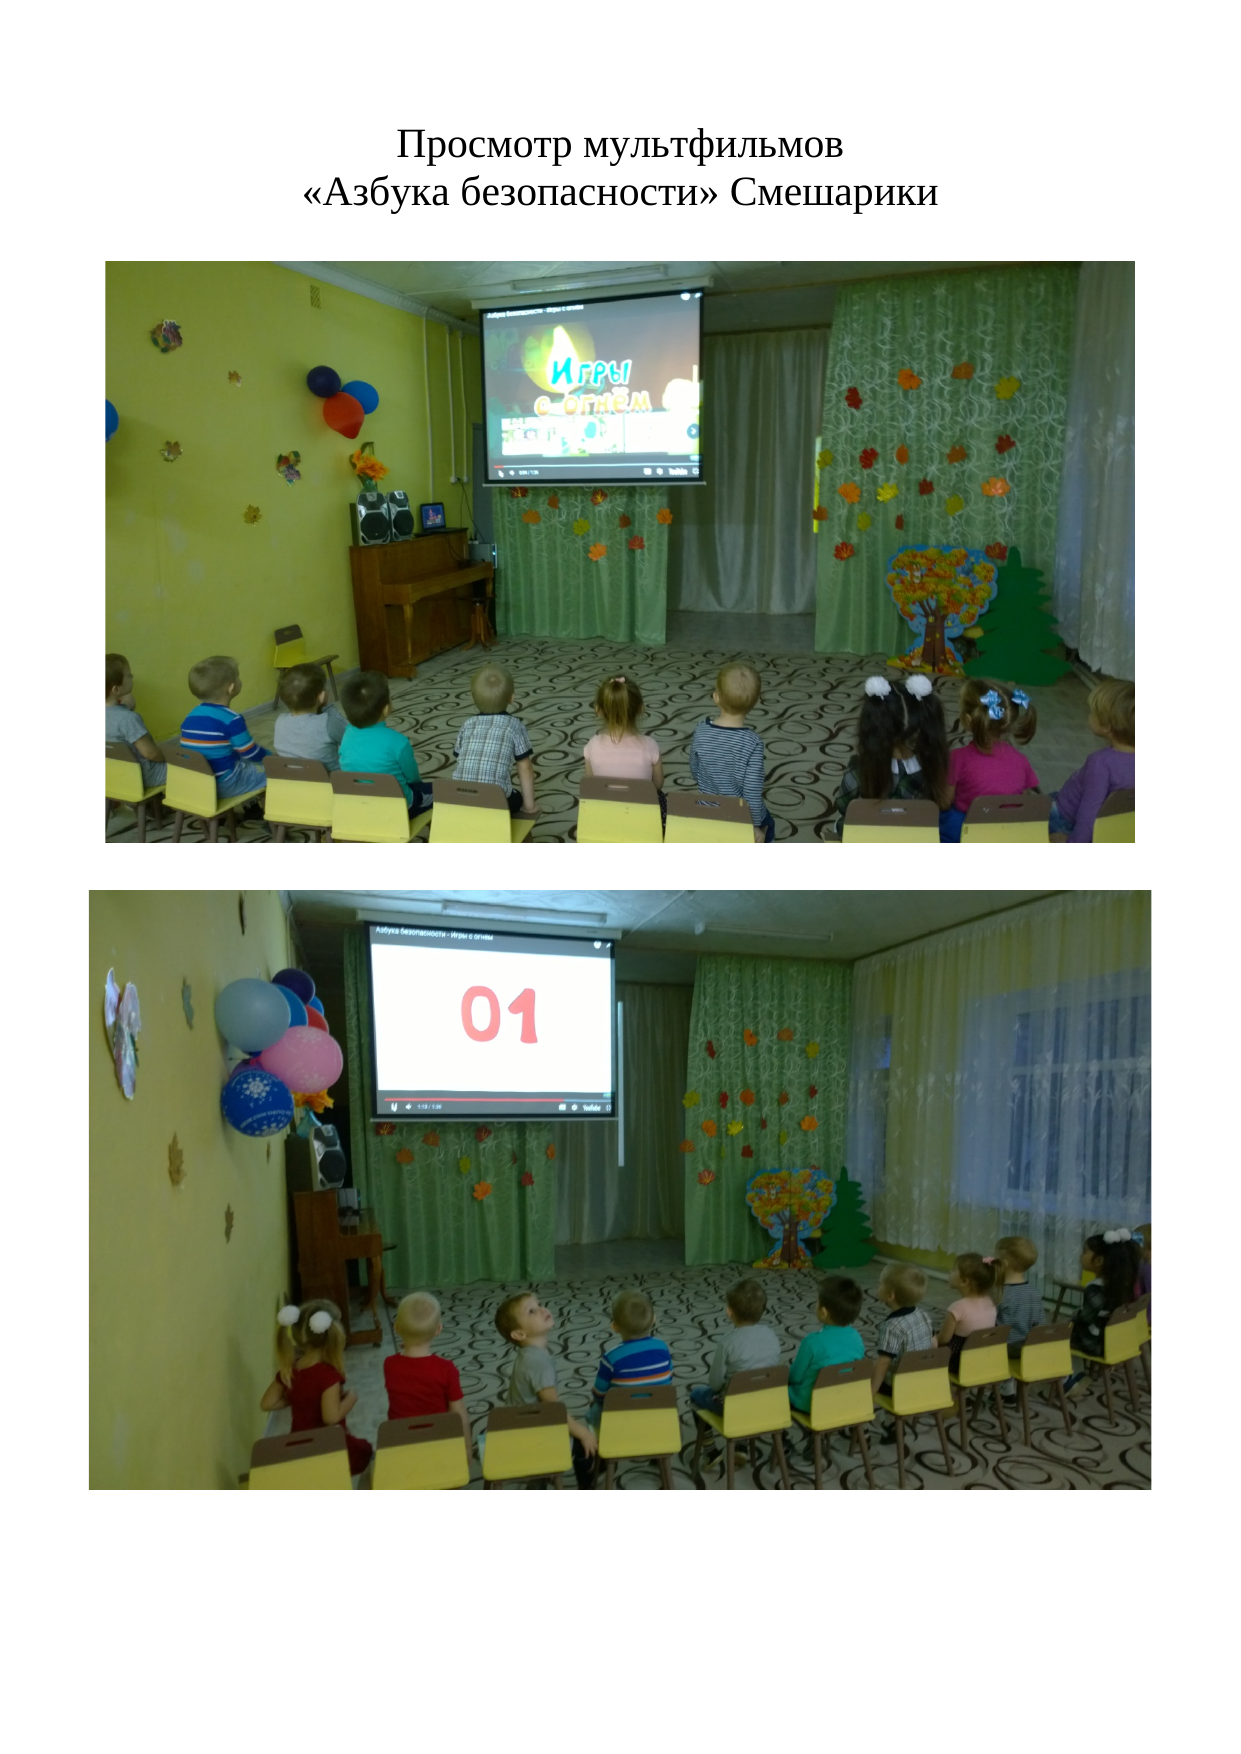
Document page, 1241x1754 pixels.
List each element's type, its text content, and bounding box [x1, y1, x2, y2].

picture [105, 261, 1135, 843]
text «Азбука безопасности» Смешарики [89, 166, 1152, 214]
text Просмотр мультфильмов [89, 118, 1152, 166]
picture [88, 890, 1152, 1490]
